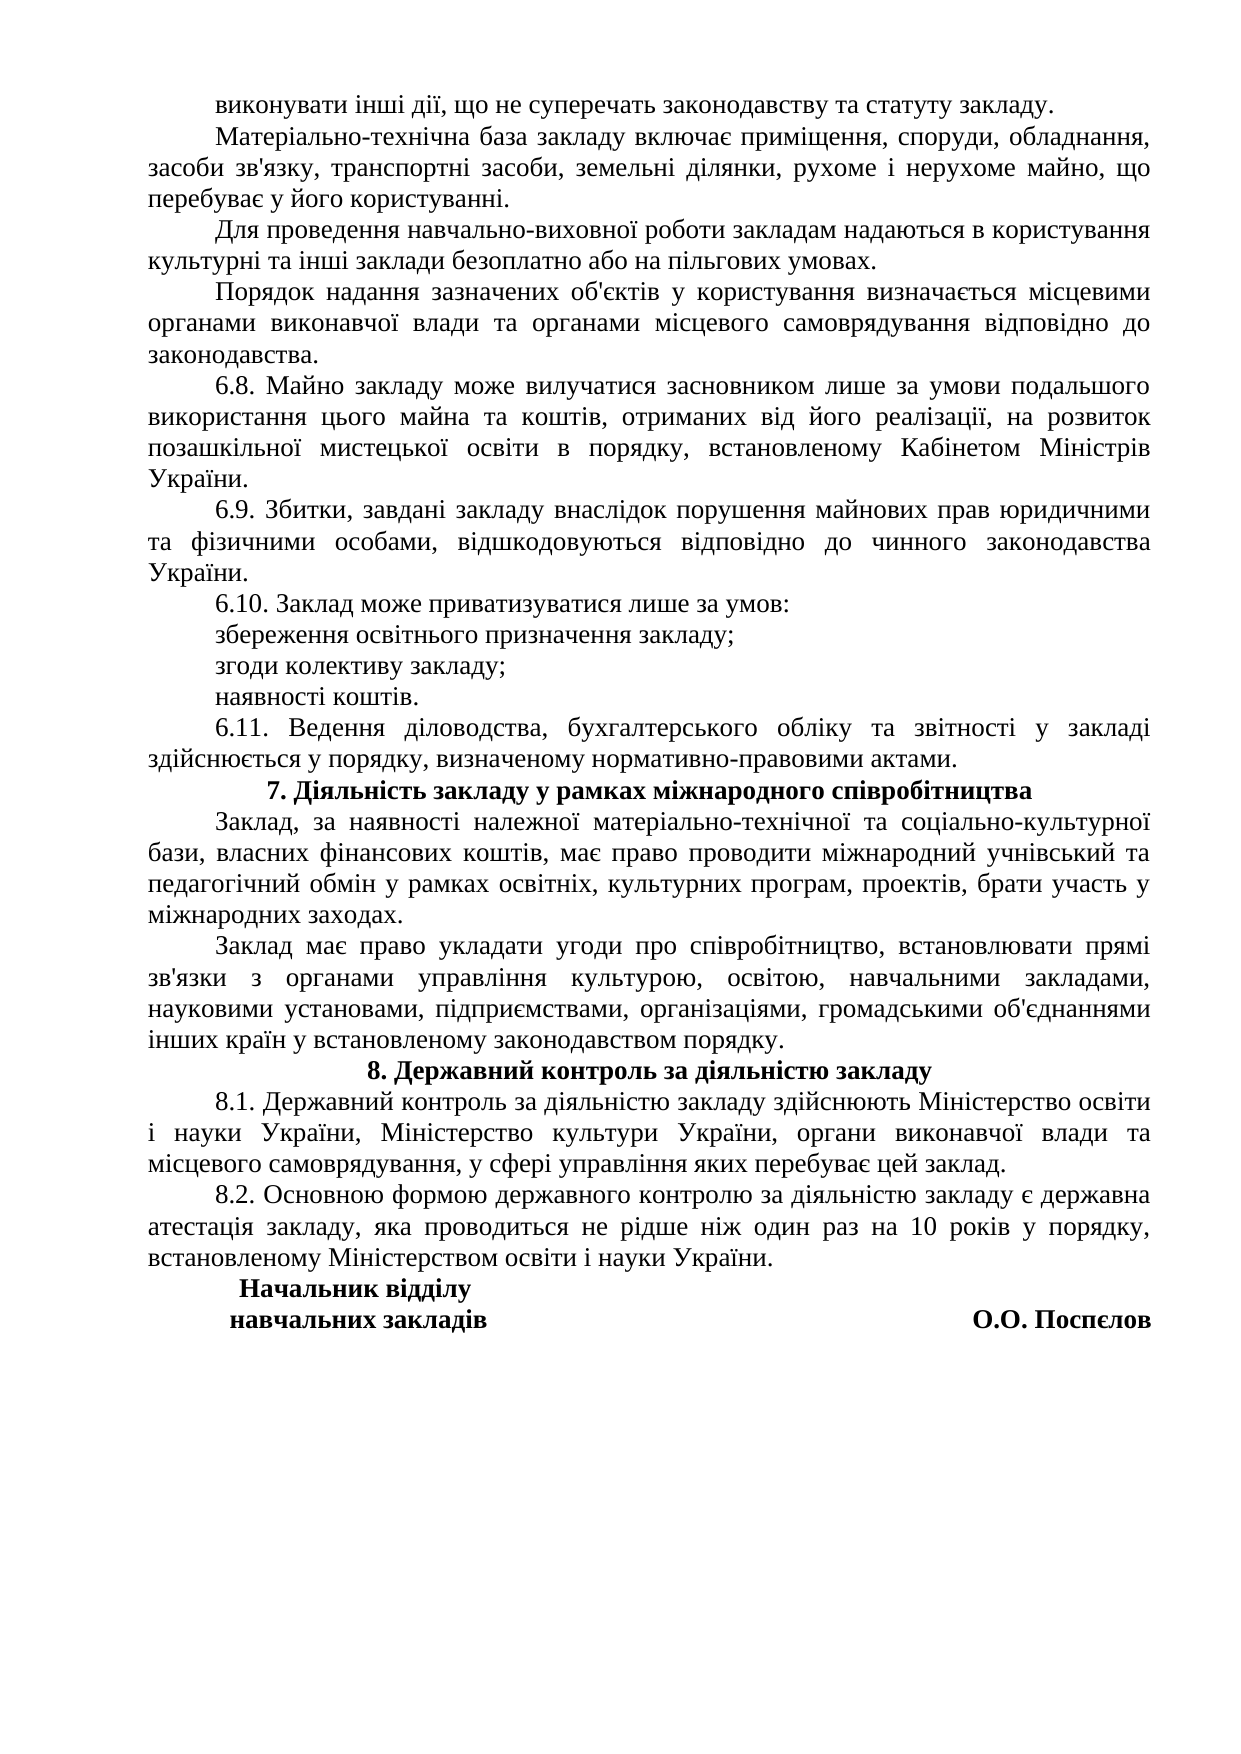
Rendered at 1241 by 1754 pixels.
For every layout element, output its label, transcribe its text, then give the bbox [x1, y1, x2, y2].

text збереження освітнього призначення закладу; [148, 618, 1152, 649]
table_header О.О. Поспєлов [569, 1272, 1152, 1334]
text Заклад, за наявності належної матеріально-технічної та соціально-культурної бази, власних фінансових коштів, має право проводити міжнародний учнівський та педагогічний обмін у рамках освітніх, культурних програм, проектів, брати участь у міжнародних заходах. [148, 805, 1152, 929]
text 8. Державний контроль за діяльністю закладу [215, 1054, 1084, 1085]
text 6.8. Майно закладу може вилучатися засновником лише за умови подальшого використання цього майна та коштів, отриманих від його реалізації, на розвиток позашкільної мистецької освіти в порядку, встановленому Кабінетом Міністрів України. [148, 369, 1152, 493]
text Матеріально-технічна база закладу включає приміщення, споруди, обладнання, засоби зв'язку, транспортні засоби, земельні ділянки, рухоме і нерухоме майно, що перебуває у його користуванні. [148, 120, 1152, 213]
text 8.1. Державний контроль за діяльністю закладу здійснюють Міністерство освіти і науки України, Міністерство культури України, органи виконавчої влади та місцевого самоврядування, у сфері управління яких перебуває цей заклад. [148, 1085, 1152, 1179]
text Для проведення навчально-виховної роботи закладам надаються в користування культурні та інші заклади безоплатно або на пільгових умовах. [148, 213, 1152, 275]
text згоди колективу закладу; [148, 649, 1152, 680]
table_header Начальник відділу навчальних закладів [148, 1272, 569, 1334]
text Порядок надання зазначених об'єктів у користування визначається місцевими органами виконавчої влади та органами місцевого самоврядування відповідно до законодавства. [148, 275, 1152, 369]
text 8.2. Основною формою державного контролю за діяльністю закладу є державна атестація закладу, яка проводиться не рідше ніж один раз на 10 років у порядку, встановленому Міністерством освіти і науки України. [148, 1179, 1152, 1272]
text виконувати інші дії, що не суперечать законодавству та статуту закладу. [148, 88, 1152, 120]
text Заклад має право укладати угоди про співробітництво, встановлювати прямі зв'язки з органами управління культурою, освітою, навчальними закладами, науковими установами, підприємствами, організаціями, громадськими об'єднаннями інших країн у встановленому законодавством порядку. [148, 929, 1152, 1054]
text 6.11. Ведення діловодства, бухгалтерського обліку та звітності у закладі здійснюється у порядку, визначеному нормативно-правовими актами. [148, 711, 1152, 774]
text 6.10. Заклад може приватизуватися лише за умов: [148, 587, 1152, 618]
text 7. Діяльність закладу у рамках міжнародного співробітництва [215, 774, 1084, 805]
text 6.9. Збитки, завдані закладу внаслідок порушення майнових прав юридичними та фізичними особами, відшкодовуються відповідно до чинного законодавства України. [148, 493, 1152, 587]
text наявності коштів. [148, 680, 1152, 711]
